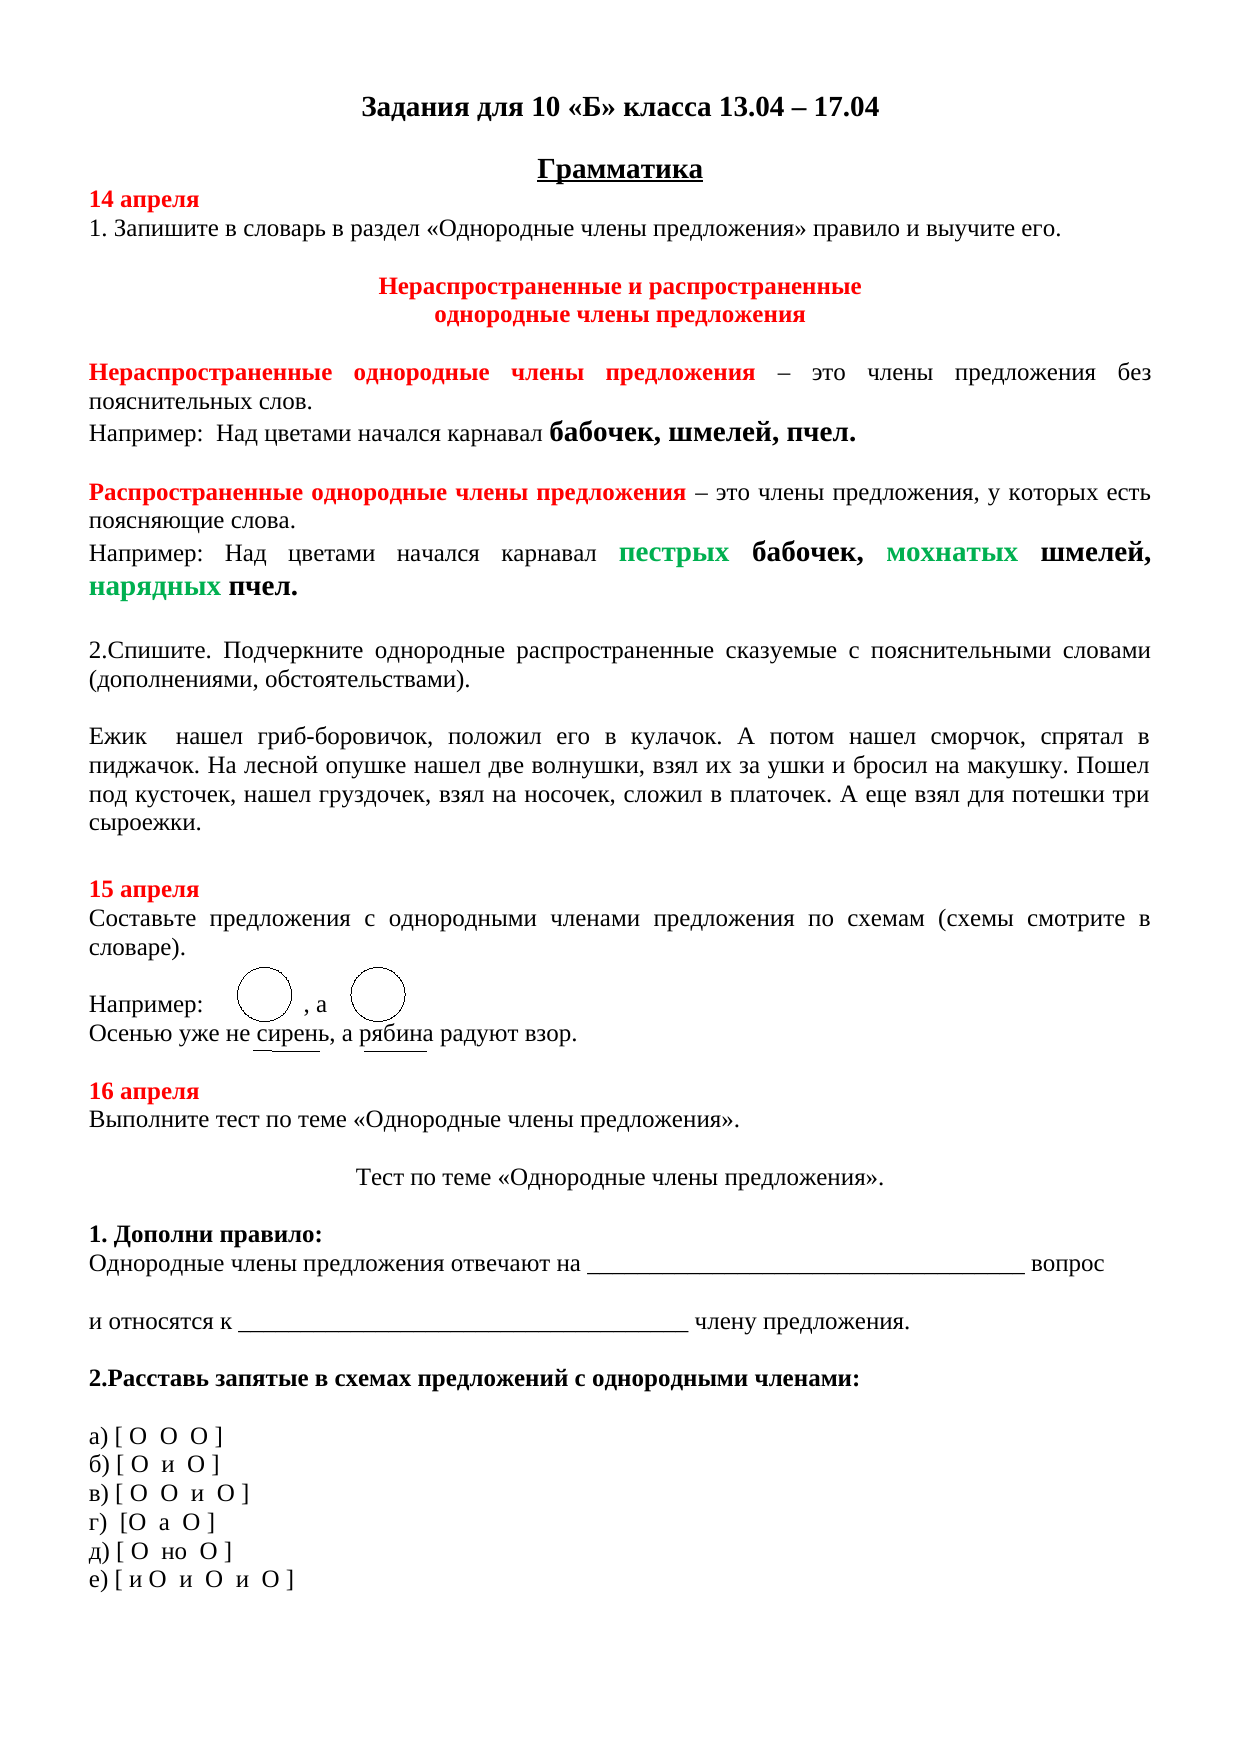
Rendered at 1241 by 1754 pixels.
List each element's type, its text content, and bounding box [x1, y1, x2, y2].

text Грамматика [89, 151, 1152, 184]
text Например: , а [393, 989, 1152, 1018]
text Тест по теме «Однородные члены предложения». [89, 1162, 1152, 1191]
text в) [ О О и О ] [89, 1478, 1152, 1507]
text Нераспространенные и распространенные [89, 271, 1152, 299]
text 1. Дополни правило: [89, 1219, 1152, 1248]
text а) [ О О О ] [89, 1421, 1152, 1449]
text Ежик нашел гриб-боровичок, положил его в кулачок. А потом нашел сморчок, спрятал в пиджачок. На лесной опушке нашел две волнушки, взял их за ушки и бросил на макушку. Пошел под кусточек, нашел груздочек, взял на носочек, сложил в платочек. А еще взял для потешки три сыроежки. [89, 721, 1152, 836]
text Нераспространенные однородные члены предложения – это члены предложения без пояснительных слов. [89, 357, 1152, 414]
text Например: Над цветами начался карнавал пестрых бабочек, мохнатых шмелей, нарядных пчел. [89, 534, 1152, 601]
text и относятся к ____________________________________ члену предложения. [89, 1306, 1152, 1334]
text 15 апреля [89, 874, 1152, 903]
text Осенью уже не сирень, а рябина радуют взор. [89, 1018, 1152, 1047]
text Распространенные однородные члены предложения – это члены предложения, у которых есть поясняющие слова. [89, 477, 1152, 534]
text 16 апреля [89, 1076, 1152, 1104]
text Выполните тест по теме «Однородные члены предложения». [89, 1104, 1152, 1133]
text 2.Спишите. Подчеркните однородные распространенные сказуемые с пояснительными словами (дополнениями, обстоятельствами). [89, 635, 1152, 692]
text 14 апреля [89, 184, 1152, 213]
text Например: Над цветами начался карнавал бабочек, шмелей, пчел. [89, 414, 1152, 448]
text 2.Расставь запятые в схемах предложений с однородными членами: [89, 1363, 1152, 1392]
text Составьте предложения с однородными членами предложения по схемам (схемы смотрите в словаре). [89, 903, 1152, 961]
text Задания для 10 «Б» класса 13.04 – 17.04 [89, 89, 1152, 122]
text д) [ О но О ] [89, 1536, 1152, 1564]
text 1. Запишите в словарь в раздел «Однородные члены предложения» правило и выучите его. [89, 213, 1152, 242]
text е) [ и О и О и О ] [89, 1564, 1152, 1593]
text однородные члены предложения [89, 299, 1152, 328]
text б) [ О и О ] [89, 1449, 1152, 1478]
text Например: , а [89, 989, 249, 1018]
text Например: , а [280, 989, 363, 1018]
text Однородные члены предложения отвечают на ___________________________________ вопрос [89, 1248, 1152, 1277]
text г) [О а О ] [89, 1507, 1152, 1536]
